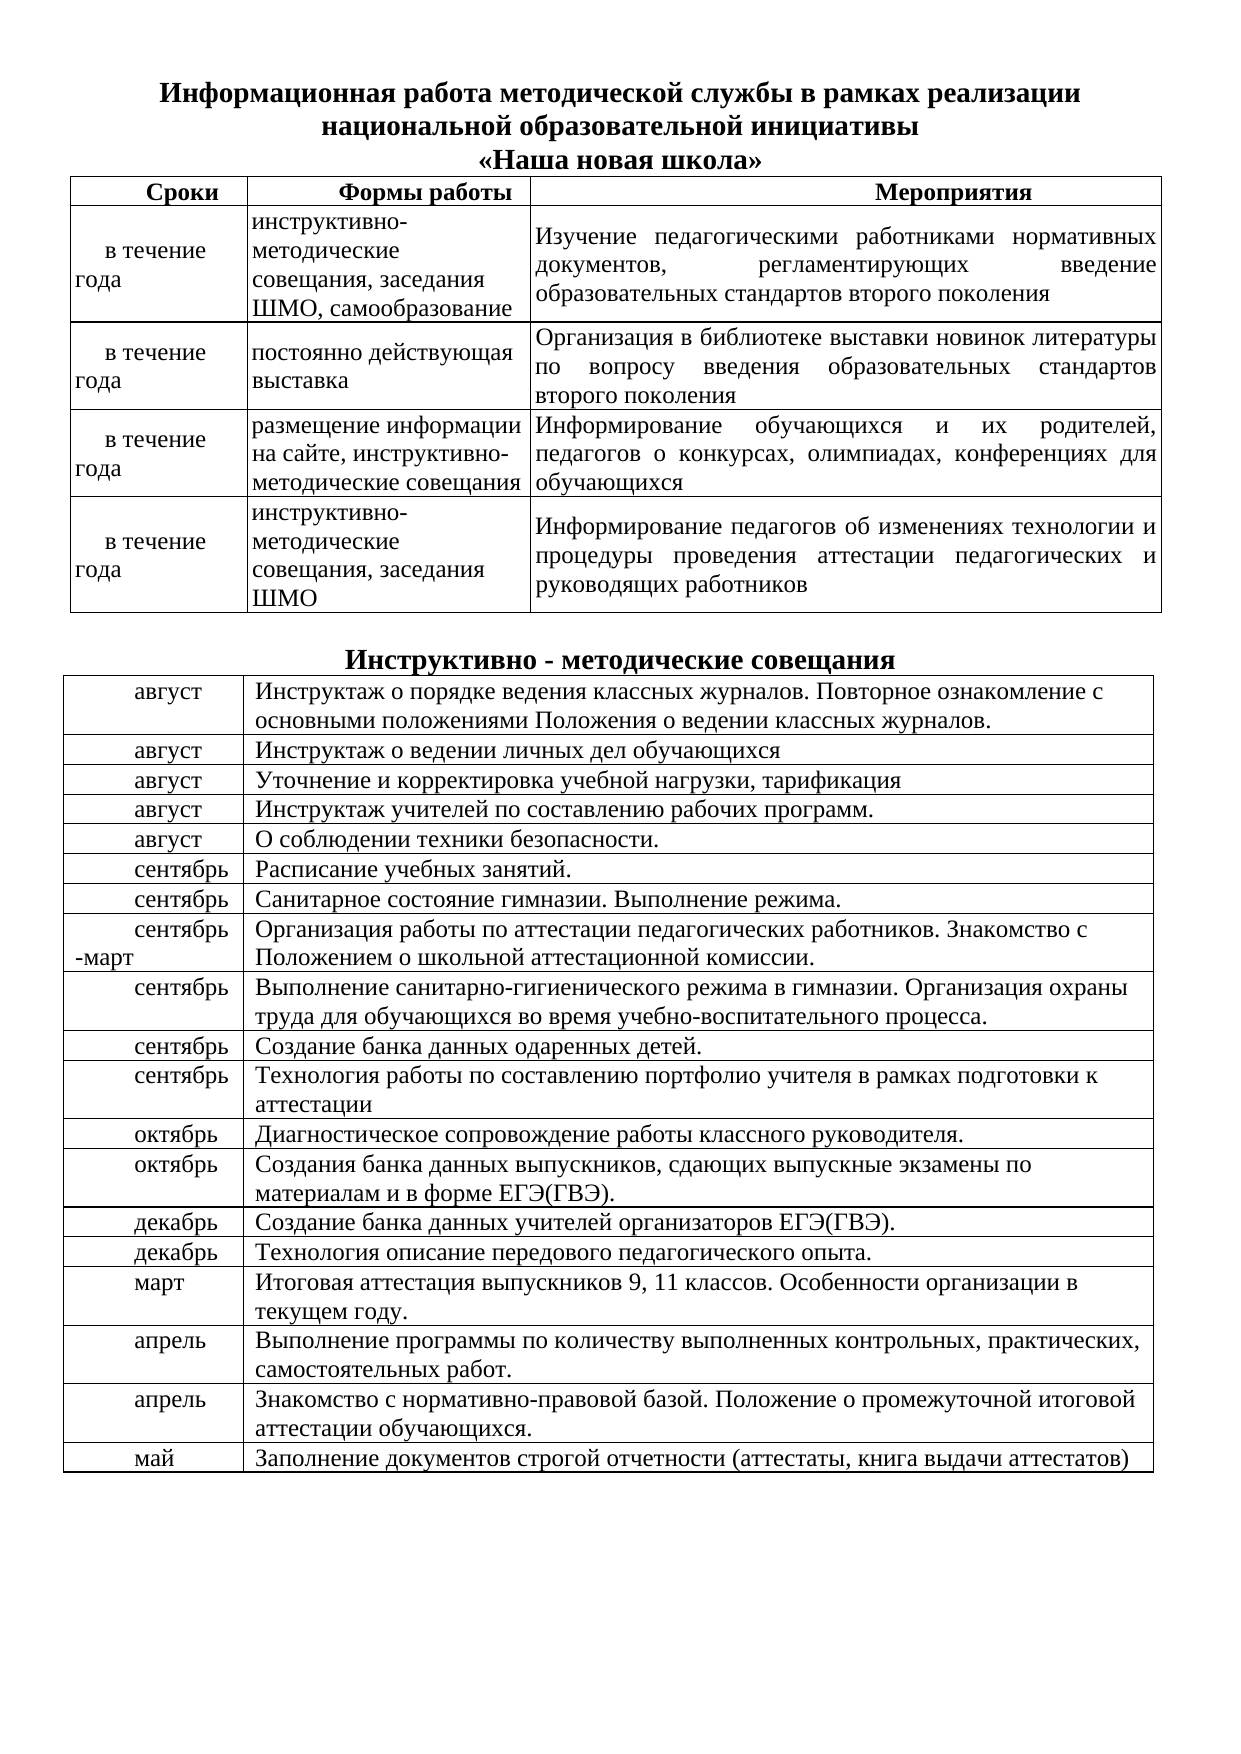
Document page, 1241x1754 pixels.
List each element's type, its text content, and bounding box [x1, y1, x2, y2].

table_header август [64, 676, 243, 734]
table_cell октябрь [64, 1149, 243, 1206]
table_cell в течение года [71, 323, 247, 409]
table_cell август [64, 824, 243, 853]
table_cell сентябрь-март [64, 914, 243, 971]
table_cell в течение года [71, 206, 247, 321]
text «Наша новая школа» [75, 142, 1165, 176]
table_cell сентябрь [64, 1061, 243, 1118]
table_cell Диагностическое сопровождение работы классного руководителя. [244, 1119, 1153, 1148]
table_cell Организация в библиотеке выставки новинок литературы по вопросу введения образовательных стандартов второго поколения [531, 323, 1161, 409]
table_cell в течение года [71, 410, 247, 496]
table_cell сентябрь [64, 884, 243, 913]
table_cell Заполнение документов строгой отчетности (аттестаты, книга выдачи аттестатов) [244, 1443, 1153, 1471]
table_cell сентябрь [64, 854, 243, 883]
table_cell сентябрь [64, 1031, 243, 1059]
table_cell май [64, 1443, 243, 1471]
table_cell Организация работы по аттестации педагогических работников. Знакомство с Положением о школьной аттестационной комиссии. [244, 914, 1153, 971]
table_cell в течение года [71, 497, 247, 612]
table_cell Расписание учебных занятий. [244, 854, 1153, 883]
table_header Формы работы [248, 177, 530, 205]
table_cell Санитарное состояние гимназии. Выполнение режима. [244, 884, 1153, 913]
table_cell Итоговая аттестация выпускников 9, 11 классов. Особенности организации в текущем году. [244, 1267, 1153, 1324]
table_cell инструктивно-методические совещания, заседания ШМО, самообразование [248, 206, 530, 321]
table_cell апрель [64, 1326, 243, 1383]
table_cell Технология описание передового педагогического опыта. [244, 1237, 1153, 1266]
table_header Сроки [71, 177, 247, 205]
table_cell Создание банка данных одаренных детей. [244, 1031, 1153, 1059]
table_cell Создание банка данных учителей организаторов ЕГЭ(ГВЭ). [244, 1208, 1153, 1236]
table_cell Инструктаж учителей по составлению рабочих программ. [244, 795, 1153, 823]
table_cell инструктивно-методические совещания, заседания ШМО [248, 497, 530, 612]
table_cell Уточнение и корректировка учебной нагрузки, тарификация [244, 765, 1153, 793]
table_cell Создания банка данных выпускников, сдающих выпускные экзамены по материалам и в форме ЕГЭ(ГВЭ). [244, 1149, 1153, 1206]
table_header Мероприятия [531, 177, 1161, 205]
table_cell декабрь [64, 1237, 243, 1266]
table_cell размещение информации на сайте, инструктивно-методические совещания [248, 410, 530, 496]
table_cell Изучение педагогическими работниками нормативных документов, регламентирующих введение образовательных стандартов второго поколения [531, 206, 1161, 321]
table_cell октябрь [64, 1119, 243, 1148]
table_cell Информирование обучающихся и их родителей, педагогов о конкурсах, олимпиадах, конференциях для обучающихся [531, 410, 1161, 496]
text Информационная работа методической службы в рамках реализации национальной образовательной инициативы [75, 75, 1165, 142]
table_cell постоянно действующая выставка [248, 323, 530, 409]
table_cell Инструктаж о ведении личных дел обучающихся [244, 735, 1153, 764]
table_cell Выполнение санитарно-гигиенического режима в гимназии. Организация охраны труда для обучающихся во время учебно-воспитательного процесса. [244, 972, 1153, 1030]
table_cell Знакомство с нормативно-правовой базой. Положение о промежуточной итоговой аттестации обучающихся. [244, 1384, 1153, 1442]
text Инструктивно - методические совещания [75, 642, 1165, 675]
table_header Инструктаж о порядке ведения классных журналов. Повторное ознакомление с основными положениями Положения о ведении классных журналов. [244, 676, 1153, 734]
table_cell август [64, 795, 243, 823]
table_cell сентябрь [64, 972, 243, 1030]
table_cell Информирование педагогов об изменениях технологии и процедуры проведения аттестации педагогических и руководящих работников [531, 497, 1161, 612]
table_cell декабрь [64, 1208, 243, 1236]
table_cell О соблюдении техники безопасности. [244, 824, 1153, 853]
table_cell Выполнение программы по количеству выполненных контрольных, практических, самостоятельных работ. [244, 1326, 1153, 1383]
table_cell август [64, 765, 243, 793]
table_cell август [64, 735, 243, 764]
table_cell апрель [64, 1384, 243, 1442]
table_cell Технология работы по составлению портфолио учителя в рамках подготовки к аттестации [244, 1061, 1153, 1118]
table_cell март [64, 1267, 243, 1324]
